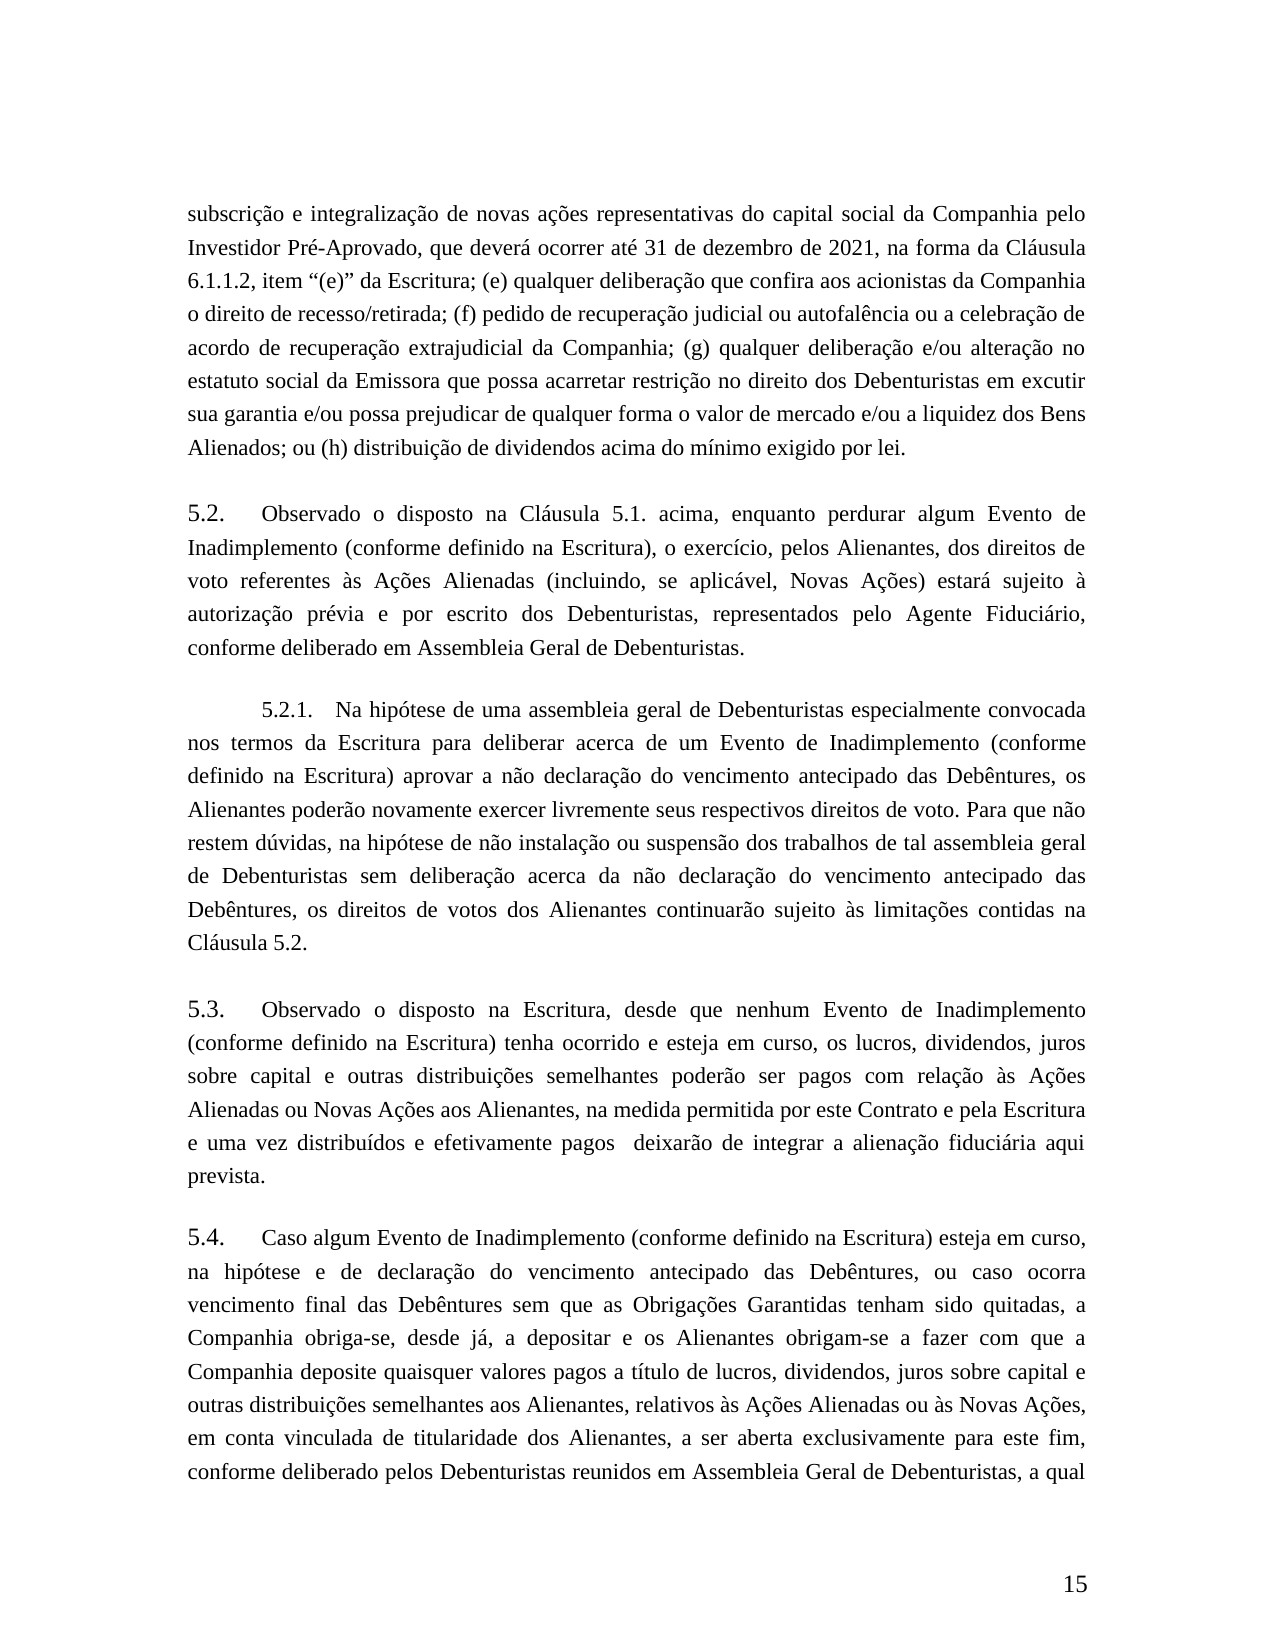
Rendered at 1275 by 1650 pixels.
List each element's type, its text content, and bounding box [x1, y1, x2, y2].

list Observado o disposto na Escritura, desde que nenhum Evento de Inadimplemento (conforme definido na Escritura) tenha ocorrido e esteja em curso, os lucros, dividendos, juros sobre capital e outras distribuições semelhantes poderão ser pagos com relação às Ações Alienadas ou Novas Ações aos Alienantes, na medida permitida por este Contrato e pela Escritura e uma vez distribuídos e efetivamente pagos deixarão de integrar a alienação fiduciária aqui prevista. [187, 990, 1087, 1190]
list Observado o disposto na Cláusula 5.1. acima, enquanto perdurar algum Evento de Inadimplemento (conforme definido na Escritura), o exercício, pelos Alienantes, dos direitos de voto referentes às Ações Alienadas (incluindo, se aplicável, Novas Ações) estará sujeito à autorização prévia e por escrito dos Debenturistas, representados pelo Agente Fiduciário, conforme deliberado em Assembleia Geral de Debenturistas. [187, 495, 1087, 662]
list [187, 1219, 1087, 1486]
text 5.2.1. Na hipótese de uma assembleia geral de Debenturistas especialmente convocada nos termos da Escritura para deliberar acerca de um Evento de Inadimplemento (conforme definido na Escritura) aprovar a não declaração do vencimento antecipado das Debêntures, os Alienantes poderão novamente exercer livremente seus respectivos direitos de voto. Para que não restem dúvidas, na hipótese de não instalação ou suspensão dos trabalhos de tal assembleia geral de Debenturistas sem deliberação acerca da não declaração do vencimento antecipado das Debêntures, os direitos de votos dos Alienantes continuarão sujeito às limitações contidas na Cláusula 5.2. [187, 690, 1087, 957]
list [187, 195, 1087, 462]
